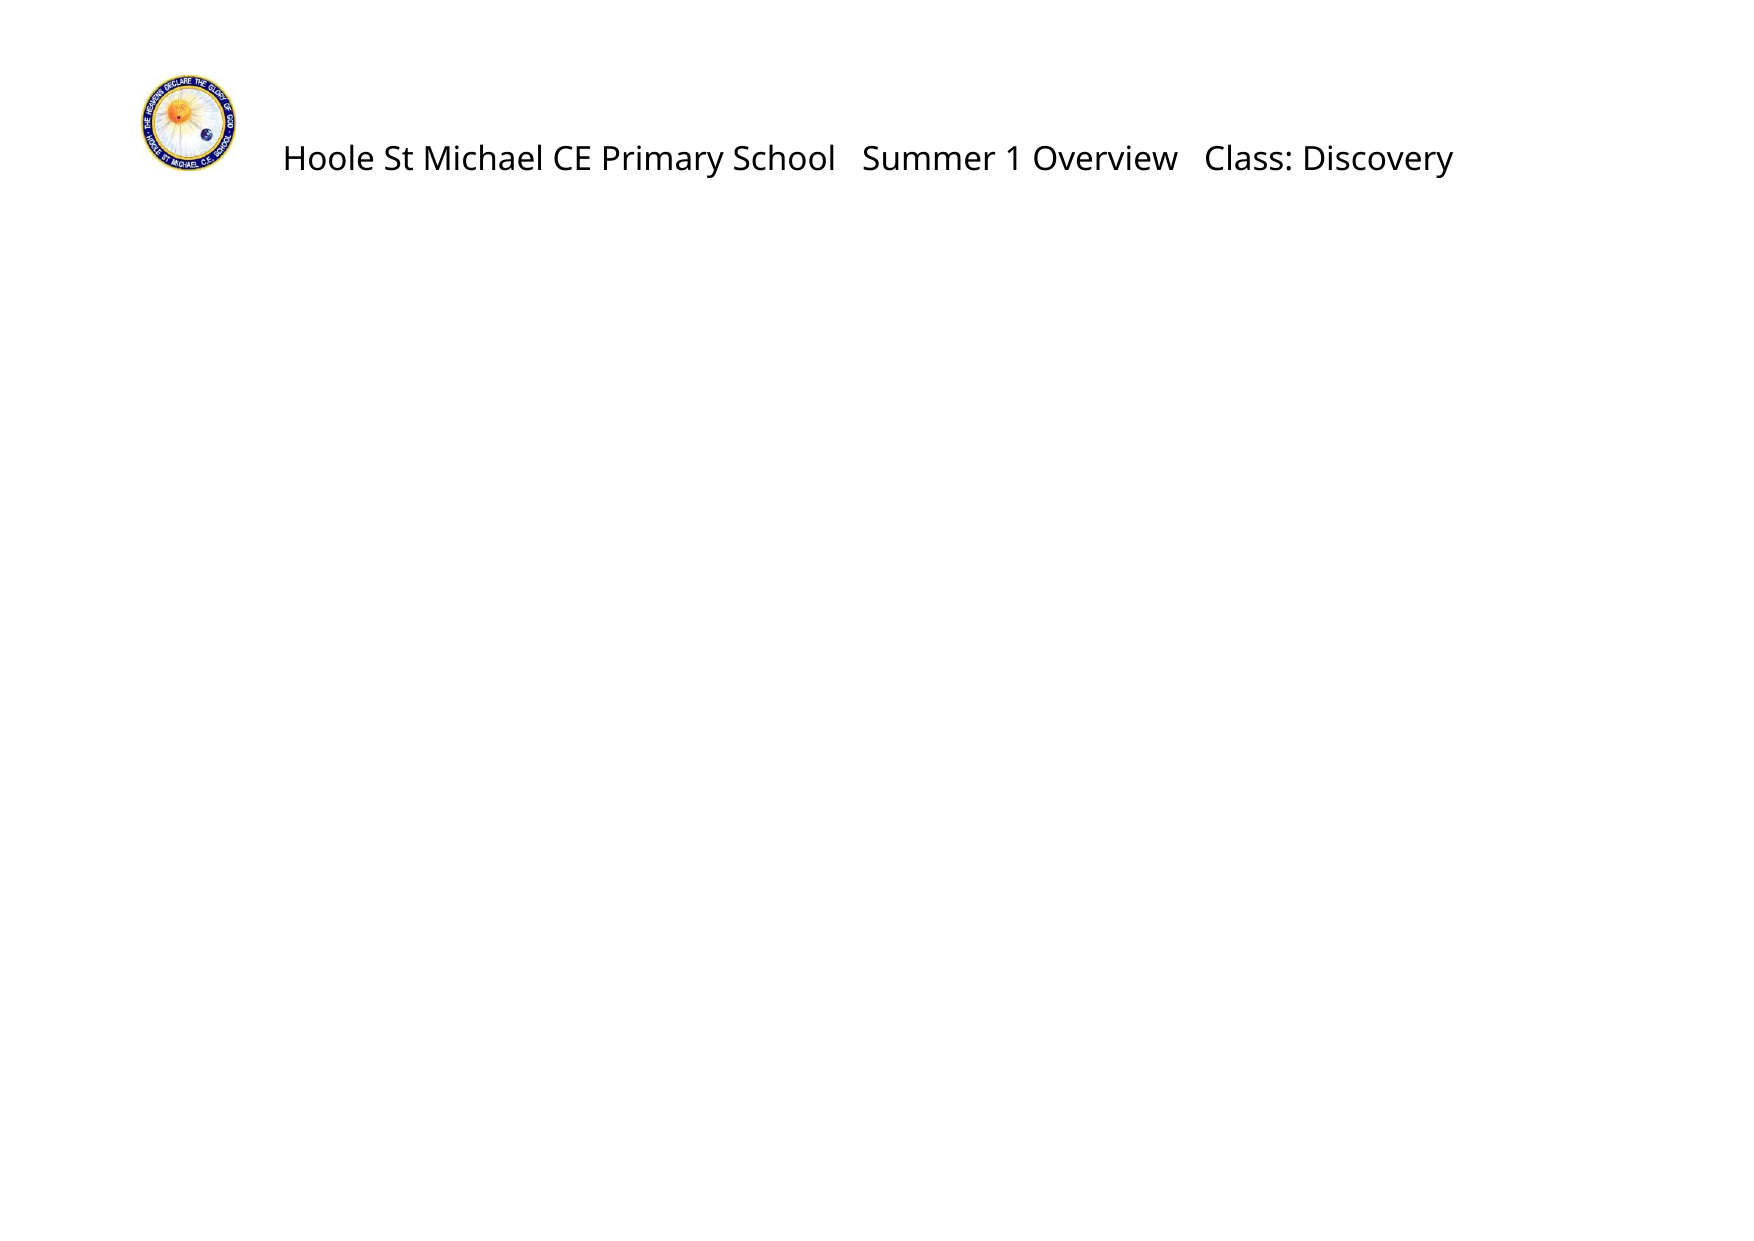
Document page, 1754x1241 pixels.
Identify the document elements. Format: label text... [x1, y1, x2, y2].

picture [140, 75, 236, 171]
text Hoole St Michael CE Primary School Summer 1 Overview Class: Discovery [141, 75, 1679, 180]
